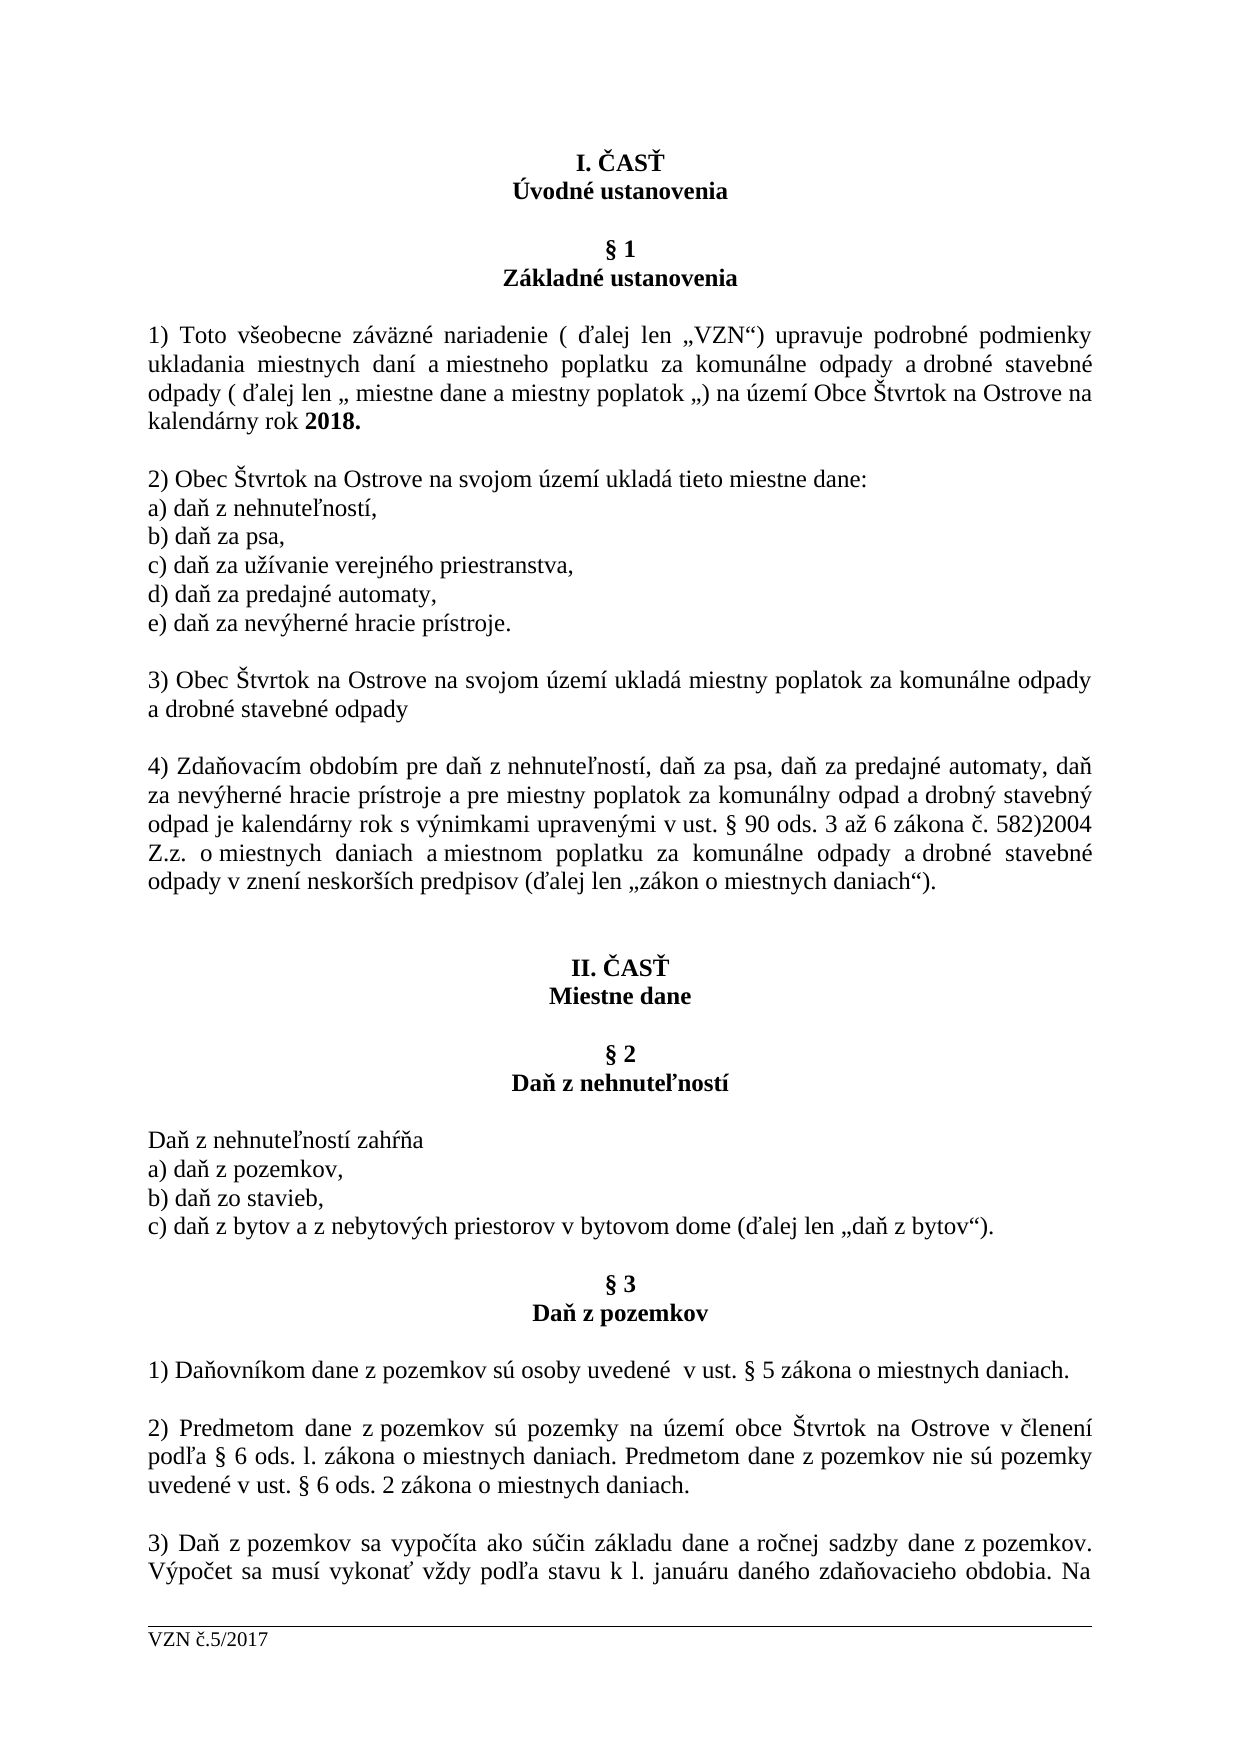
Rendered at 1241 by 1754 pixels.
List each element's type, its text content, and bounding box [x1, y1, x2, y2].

text c) daň z bytov a z nebytových priestorov v bytovom dome (ďalej len „daň z bytov“). [148, 1211, 1092, 1240]
text d) daň za predajné automaty, [148, 579, 1092, 608]
subtitle Daň z nehnuteľností [148, 1068, 1092, 1096]
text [148, 1528, 1092, 1585]
text § 3 [148, 1269, 1092, 1298]
text § 1 [148, 234, 1092, 263]
text a) daň z pozemkov, [148, 1154, 1092, 1183]
text a) daň z nehnuteľností, [148, 493, 1092, 521]
text e) daň za nevýherné hracie prístroje. [148, 608, 1092, 636]
text 1) Daňovníkom dane z pozemkov sú osoby uvedené v ust. § 5 zákona o miestnych daniach. [148, 1355, 1092, 1384]
text I. ČASŤ [148, 148, 1092, 176]
text 2) Obec Štvrtok na Ostrove na svojom území ukladá tieto miestne dane: [148, 464, 1092, 493]
subtitle Úvodné ustanovenia [148, 176, 1092, 205]
subtitle Miestne dane [148, 981, 1092, 1010]
text II. ČASŤ [148, 953, 1092, 981]
text b) daň za psa, [148, 521, 1092, 550]
text Základné ustanovenia [148, 263, 1092, 291]
text c) daň za užívanie verejného priestranstva, [148, 550, 1092, 579]
text Daň z nehnuteľností zahŕňa [148, 1125, 1092, 1154]
text 4) Zdaňovacím obdobím pre daň z nehnuteľností, daň za psa, daň za predajné automaty, daň za nevýherné hracie prístroje a pre miestny poplatok za komunálny odpad a drobný stavebný odpad je kalendárny rok s výnimkami upravenými v ust. § 90 ods. 3 až 6 zákona č. 582)2004 Z.z. o miestnych daniach a miestnom poplatku za komunálne odpady a drobné stavebné odpady v znení neskorších predpisov (ďalej len „zákon o miestnych daniach“). [148, 751, 1092, 895]
text 3) Obec Štvrtok na Ostrove na svojom území ukladá miestny poplatok za komunálne odpady a drobné stavebné odpady [148, 665, 1092, 723]
list 1) Toto všeobecne záväzné nariadenie ( ďalej len „VZN“) upravuje podrobné podmienky ukladania miestnych daní a miestneho poplatku za komunálne odpady a drobné stavebné odpady ( ďalej len „ miestne dane a miestny poplatok „) na území Obce Štvrtok na Ostrove na kalendárny rok 2018. [148, 320, 1092, 435]
list § 2 [148, 1039, 1092, 1068]
text Daň z pozemkov [148, 1298, 1092, 1326]
text b) daň zo stavieb, [148, 1183, 1092, 1211]
text 2) Predmetom dane z pozemkov sú pozemky na území obce Štvrtok na Ostrove v členení podľa § 6 ods. l. zákona o miestnych daniach. Predmetom dane z pozemkov nie sú pozemky uvedené v ust. § 6 ods. 2 zákona o miestnych daniach. [148, 1413, 1092, 1499]
